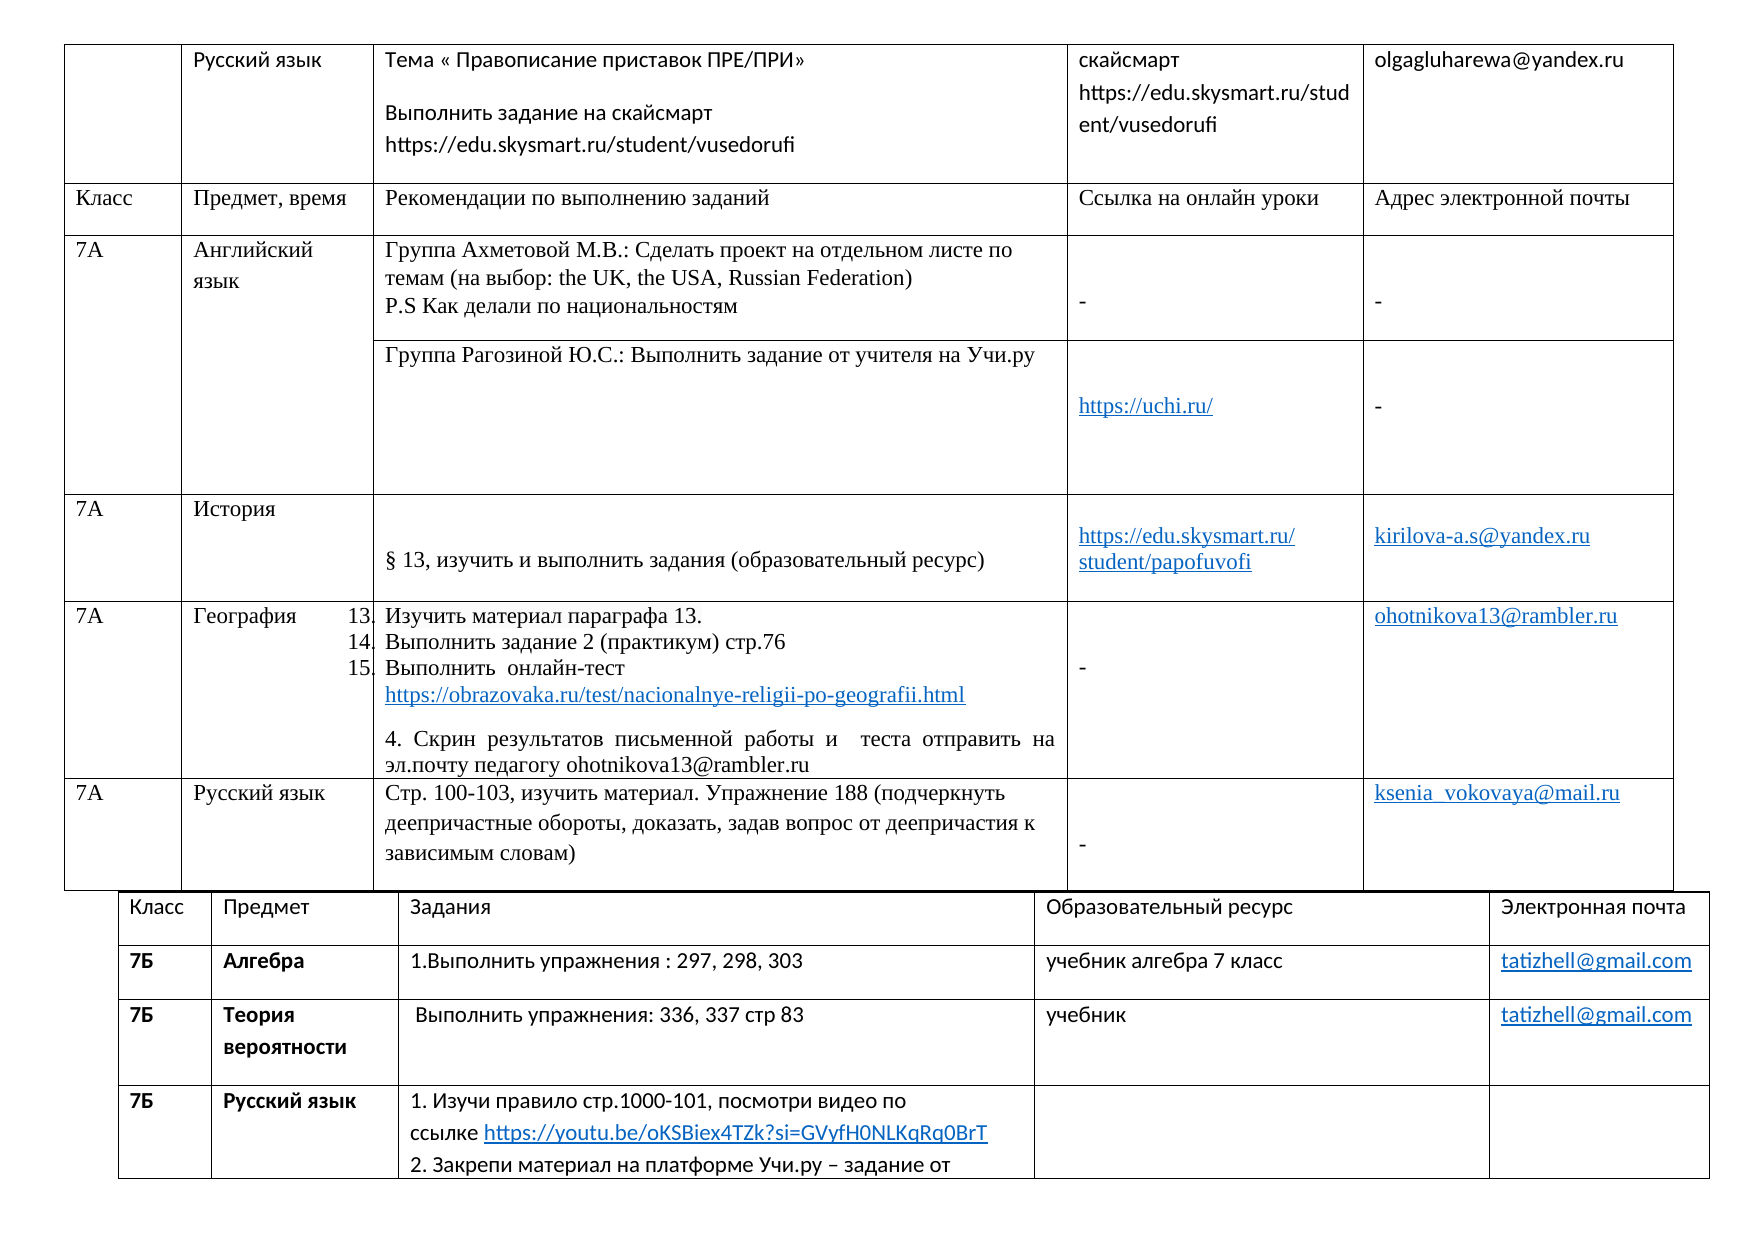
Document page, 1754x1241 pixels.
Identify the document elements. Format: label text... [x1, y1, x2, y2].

table_cell 7А [65, 779, 181, 890]
table_cell - [1364, 341, 1673, 494]
table_cell Стр. 100-103, изучить материал. Упражнение 188 (подчеркнуть деепричастные обороты, доказать, задав вопрос от деепричастия к зависимым словам) [374, 779, 1067, 890]
table_cell - [1068, 779, 1363, 890]
table_cell ksenia_vokovaya@mail.ru [1364, 779, 1673, 890]
table_cell 7А [65, 495, 181, 601]
table_cell Ссылка на онлайн уроки [1068, 184, 1363, 235]
table_cell учебник алгебра 7 класс [1035, 946, 1489, 999]
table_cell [399, 1086, 1034, 1178]
table_cell Русский язык [182, 45, 373, 183]
table_cell olgagluharewa@yandex.ru [1364, 45, 1673, 183]
table_cell Класс [65, 184, 181, 235]
table_cell История [182, 495, 373, 601]
table_cell Русский язык [182, 779, 373, 890]
table_cell 7Б [119, 946, 211, 999]
table_cell 7Б [119, 1086, 211, 1178]
table_cell География [182, 602, 373, 778]
table_cell https://edu.skysmart.ru/student/papofuvofi [1068, 495, 1363, 601]
table_cell Группа Ахметовой М.В.: Сделать проект на отдельном листе по темам (на выбор: the UK, the USA, Russian Federation) P.S Как делали по национальностям [374, 236, 1067, 340]
table_cell https://uchi.ru/ [1068, 341, 1363, 494]
table_cell скайсмарт https://edu.skysmart.ru/student/vusedorufi [1068, 45, 1363, 183]
table_cell 7Б [119, 1000, 211, 1085]
table_cell 7А [65, 236, 181, 494]
table_header Образовательный ресурс [1035, 893, 1489, 945]
table_cell Английский язык [182, 236, 373, 494]
table_cell 7А [65, 602, 181, 778]
table_cell Изучить материал параграфа 13. Выполнить задание 2 (практикум) стр.76 Выполнить онлайн-тест https://obrazovaka.ru/test/nacionalnye-religii-po-geografii.html 4. Скрин результатов письменной работы и теста отправить на эл.почту педагогу ohotnikova13@rambler.ru [374, 602, 1067, 778]
table_cell 1.Выполнить упражнения : 297, 298, 303 [399, 946, 1034, 999]
table_cell Алгебра [212, 946, 398, 999]
table_header Электронная почта [1490, 893, 1709, 945]
table_cell - [1068, 236, 1363, 340]
table_cell § 13, изучить и выполнить задания (образовательный ресурс) [374, 495, 1067, 601]
table_cell ohotnikova13@rambler.ru [1364, 602, 1673, 778]
table_cell tatizhell@gmail.com [1490, 1000, 1709, 1085]
table_cell Русский язык [212, 1086, 398, 1178]
table_cell - [1068, 602, 1363, 778]
table_cell Группа Рагозиной Ю.С.: Выполнить задание от учителя на Учи.ру [374, 341, 1067, 494]
table_cell kirilova-a.s@yandex.ru [1364, 495, 1673, 601]
table_cell [1035, 1086, 1489, 1178]
table_cell Теория вероятности [212, 1000, 398, 1085]
table_header Предмет [212, 893, 398, 945]
table_header Задания [399, 893, 1034, 945]
table_cell Выполнить упражнения: 336, 337 стр 83 [399, 1000, 1034, 1085]
table_cell tatizhell@gmail.com [1490, 946, 1709, 999]
table_header Класс [119, 893, 211, 945]
table_cell Предмет, время [182, 184, 373, 235]
table_cell Тема « Правописание приставок ПРЕ/ПРИ» Выполнить задание на скайсмарт https://edu.skysmart.ru/student/vusedorufi [374, 45, 1067, 183]
table_cell Адрес электронной почты [1364, 184, 1673, 235]
table_cell Рекомендации по выполнению заданий [374, 184, 1067, 235]
table_cell - [1364, 236, 1673, 340]
table_cell [1490, 1086, 1709, 1178]
table_cell учебник [1035, 1000, 1489, 1085]
